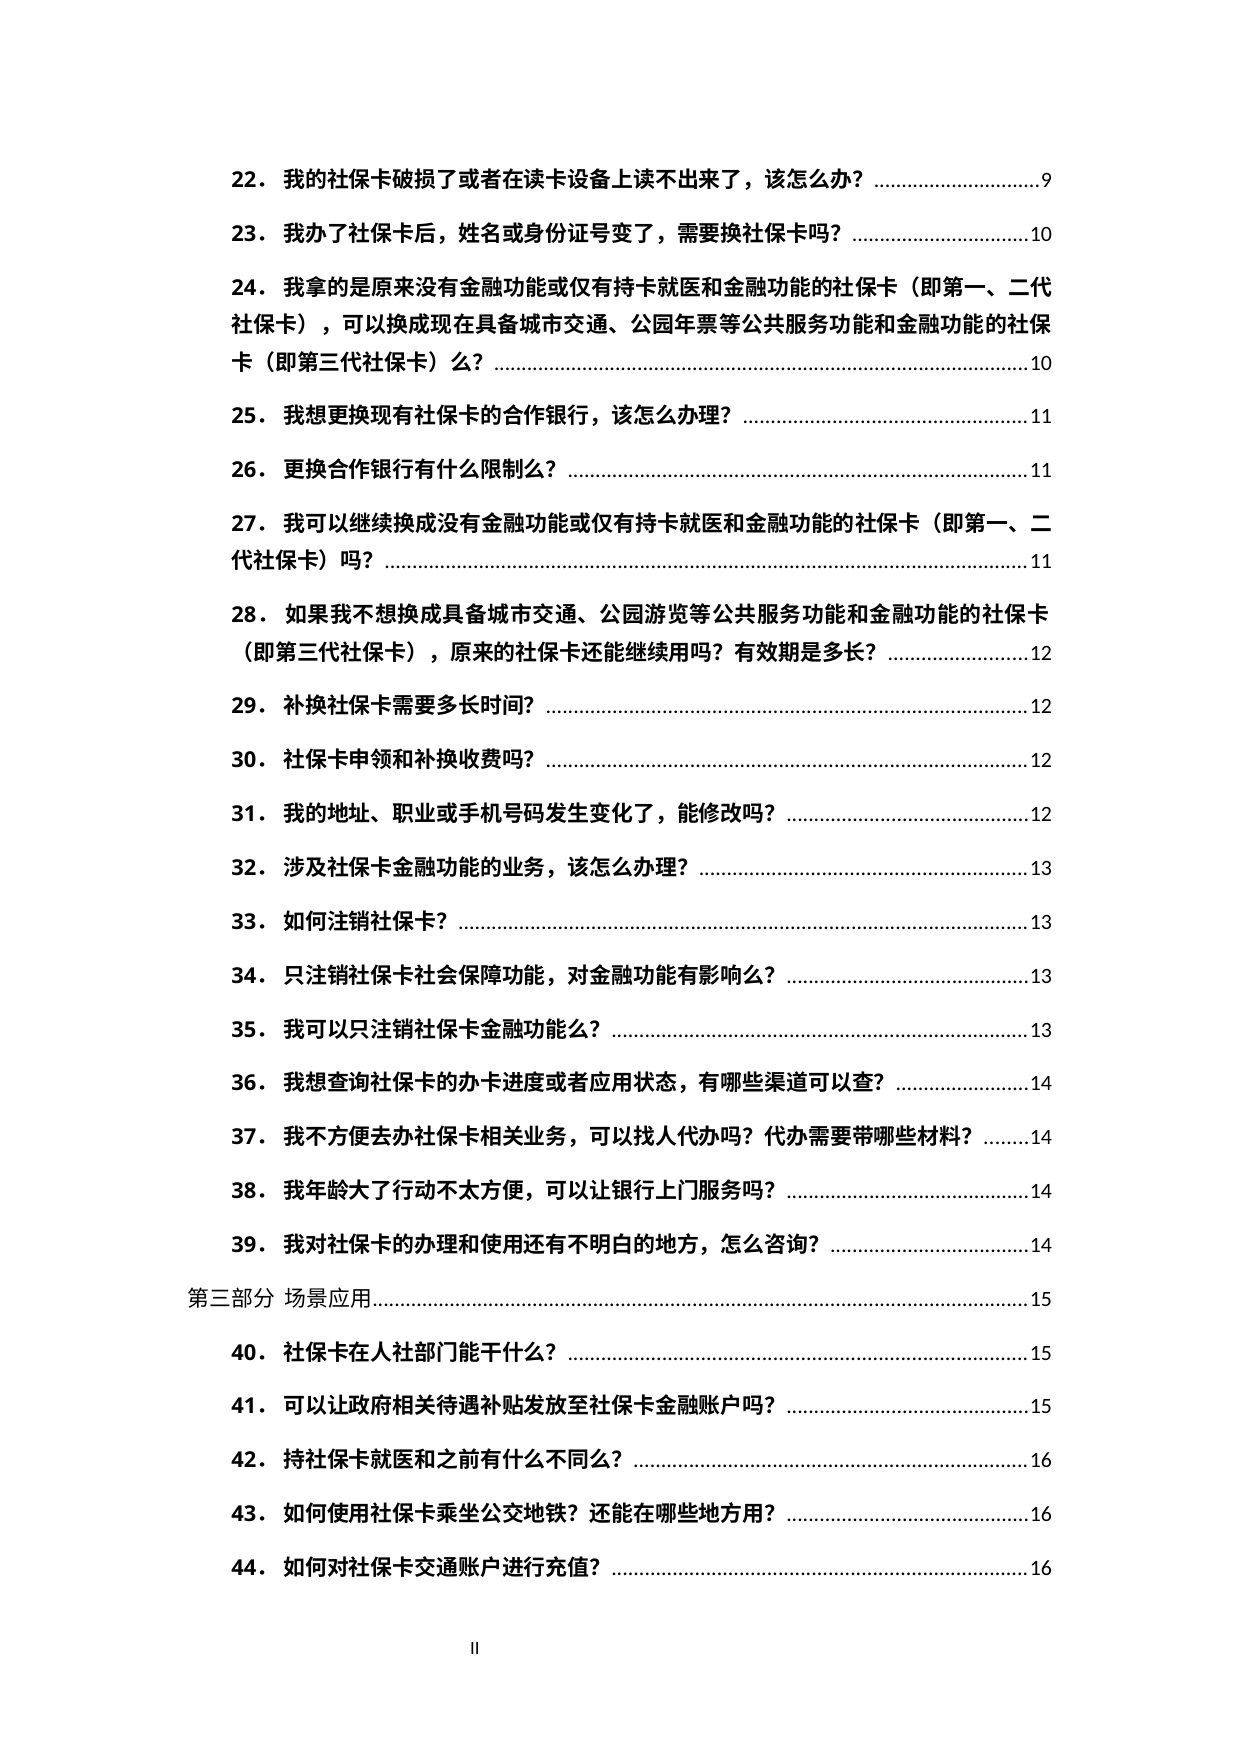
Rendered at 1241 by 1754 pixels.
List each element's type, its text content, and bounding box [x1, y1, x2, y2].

text 29． 补换社保卡需要多长时间？ 12 [231, 688, 1053, 721]
text 40． 社保卡在人社部门能干什么？ 15 [231, 1334, 1053, 1367]
text 26． 更换合作银行有什么限制么？ 11 [231, 452, 1053, 484]
text 44． 如何对社保卡交通账户进行充值？ 16 [231, 1550, 1053, 1582]
text 第三部分 场景应用 15 [187, 1281, 1053, 1313]
text 37． 我不方便去办社保卡相关业务，可以找人代办吗？代办需要带哪些材料？ 14 [231, 1119, 1053, 1151]
text 34． 只注销社保卡社会保障功能，对金融功能有影响么？ 13 [231, 957, 1053, 990]
text 33． 如何注销社保卡？ 13 [231, 903, 1053, 936]
text 32． 涉及社保卡金融功能的业务，该怎么办理？ 13 [231, 850, 1053, 882]
text 30． 社保卡申领和补换收费吗？ 12 [231, 742, 1053, 774]
text 42． 持社保卡就医和之前有什么不同么？ 16 [231, 1442, 1053, 1474]
text 41． 可以让政府相关待遇补贴发放至社保卡金融账户吗？ 15 [231, 1388, 1053, 1421]
text 28． 如果我不想换成具备城市交通、公园游览等公共服务功能和金融功能的社保卡（即第三代社保卡），原来的社保卡还能继续用吗？有效期是多长？ 12 [231, 597, 1053, 667]
text 25． 我想更换现有社保卡的合作银行，该怎么办理？ 11 [231, 398, 1053, 431]
text 22． 我的社保卡破损了或者在读卡设备上读不出来了，该怎么办？ 9 [231, 162, 1053, 194]
text 39． 我对社保卡的办理和使用还有不明白的地方，怎么咨询？ 14 [231, 1227, 1053, 1259]
text 43． 如何使用社保卡乘坐公交地铁？还能在哪些地方用？ 16 [231, 1496, 1053, 1528]
text 24． 我拿的是原来没有金融功能或仅有持卡就医和金融功能的社保卡（即第一、二代社保卡），可以换成现在具备城市交通、公园年票等公共服务功能和金融功能的社保卡（即第三代社保卡）么？ 10 [231, 270, 1053, 377]
text 38． 我年龄大了行动不太方便，可以让银行上门服务吗？ 14 [231, 1173, 1053, 1205]
text 36． 我想查询社保卡的办卡进度或者应用状态，有哪些渠道可以查？ 14 [231, 1065, 1053, 1098]
text 35． 我可以只注销社保卡金融功能么？ 13 [231, 1011, 1053, 1044]
text 31． 我的地址、职业或手机号码发生变化了，能修改吗？ 12 [231, 796, 1053, 828]
text 27． 我可以继续换成没有金融功能或仅有持卡就医和金融功能的社保卡（即第一、二代社保卡）吗？ 11 [231, 506, 1053, 576]
text 23． 我办了社保卡后，姓名或身份证号变了，需要换社保卡吗？ 10 [231, 216, 1053, 248]
